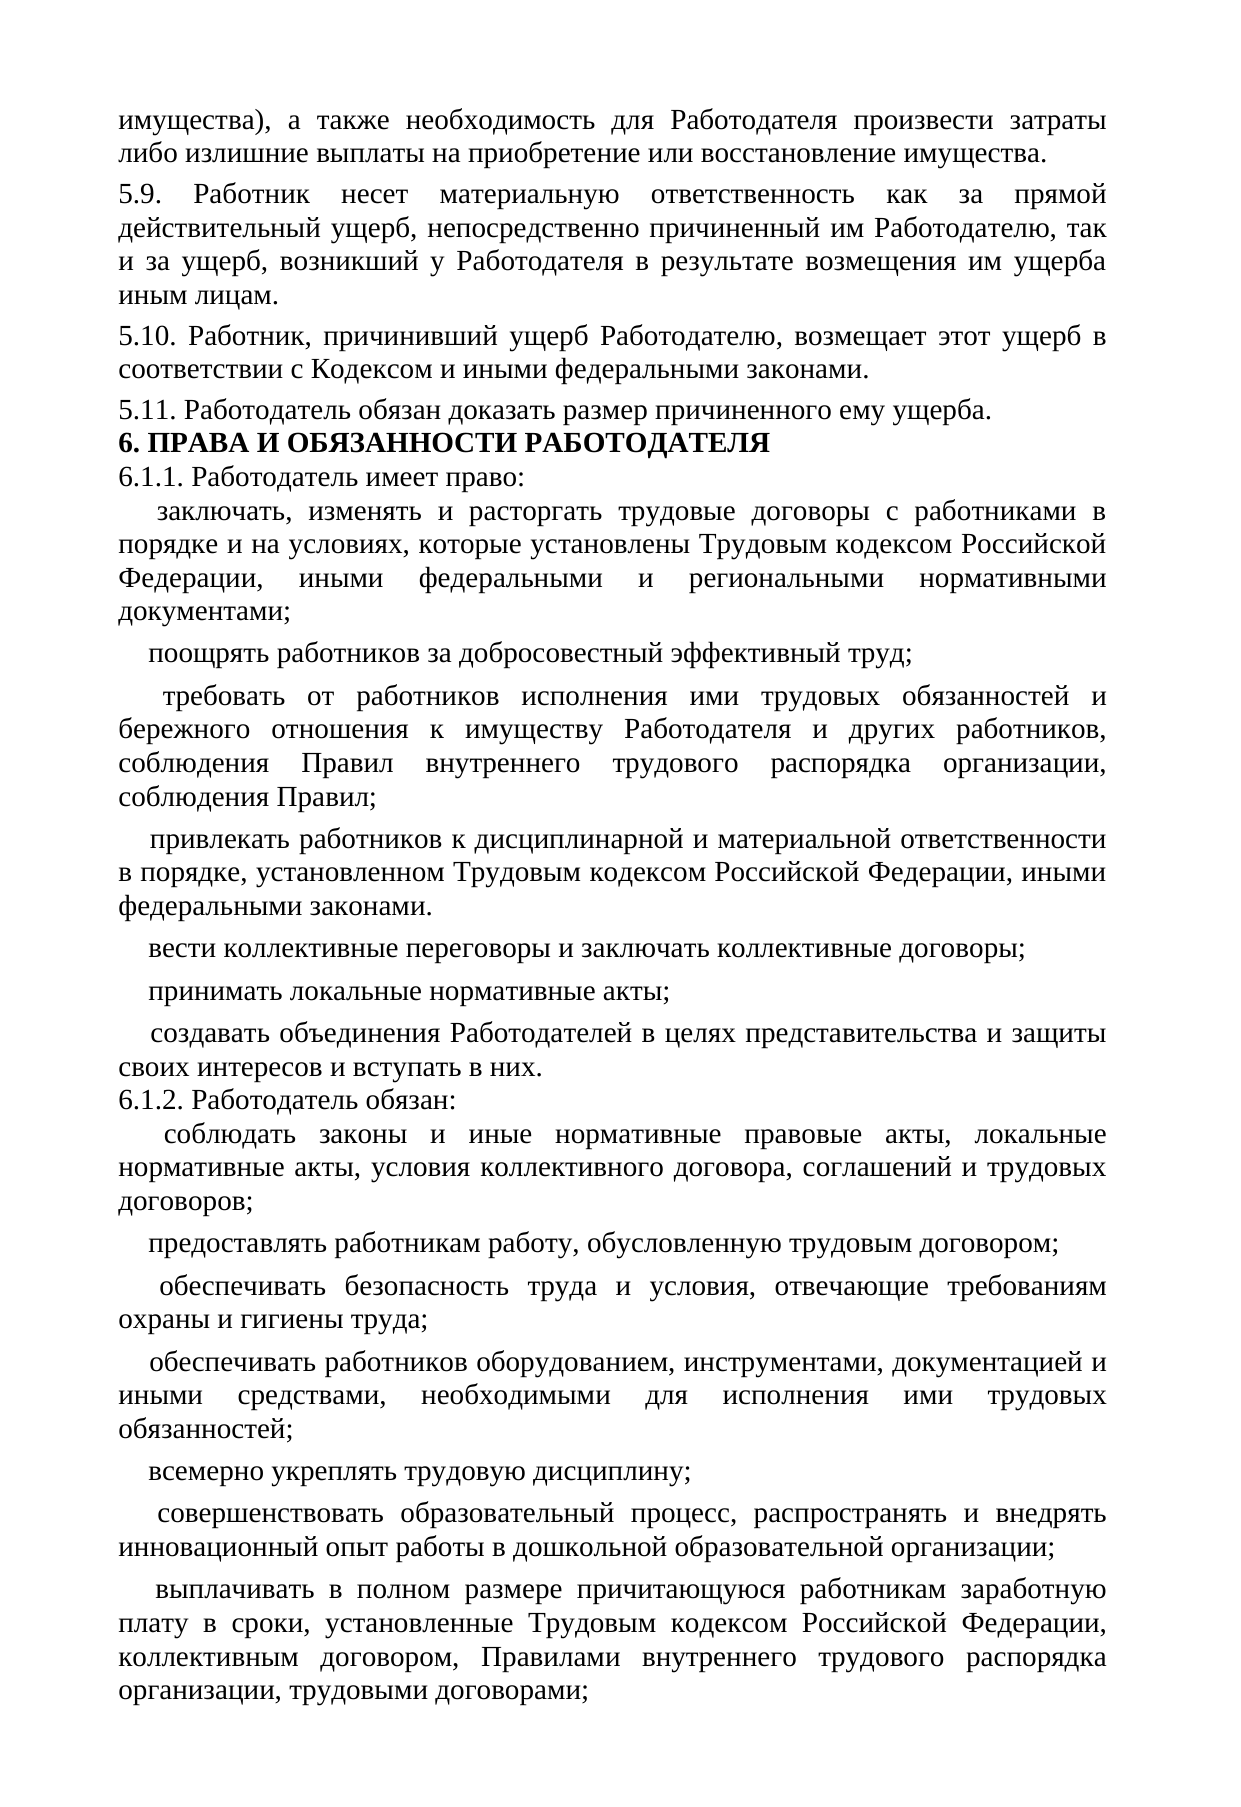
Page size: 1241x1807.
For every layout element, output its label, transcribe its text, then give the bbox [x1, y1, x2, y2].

text 5.11. Работодатель обязан доказать размер причиненного ему ущерба. [118, 392, 1107, 426]
text 6.1.1. Работодатель имеет право: [118, 459, 1107, 493]
text 5.10. Работник, причинивший ущерб Работодателю, возмещает этот ущерб в соответствии с Кодексом и иными федеральными законами. [118, 318, 1107, 385]
text соблюдать законы и иные нормативные правовые акты, локальные нормативные акты, условия коллективного договора, соглашений и трудовых договоров; [118, 1116, 1107, 1217]
text  принимать локальные нормативные акты; [118, 973, 1107, 1006]
text 5.9. Работник несет материальную ответственность как за прямой действительный ущерб, непосредственно причиненный им Работодателю, так и за ущерб, возникший у Работодателя в результате возмещения им ущерба иным лицам. [118, 176, 1107, 311]
text  предоставлять работникам работу, обусловленную трудовым договором; [118, 1225, 1107, 1259]
text  обеспечивать безопасность труда и условия, отвечающие требованиям охраны и гигиены труда; [118, 1268, 1107, 1335]
text  заключать, изменять и расторгать трудовые договоры с работниками в порядке и на условиях, которые установлены Трудовым кодексом Российской Федерации, иными федеральными и региональными нормативными документами; [118, 493, 1107, 627]
text  поощрять работников за добросовестный эффективный труд; [118, 636, 1107, 669]
text 6.1.2. Работодатель обязан: [118, 1082, 1107, 1116]
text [118, 102, 1107, 169]
text 6. ПРАВА И ОБЯЗАННОСТИ РАБОТОДАТЕЛЯ [118, 426, 1107, 459]
text  совершенствовать образовательный процесс, распространять и внедрять инновационный опыт работы в дошкольной образовательной организации; [118, 1496, 1107, 1563]
text  всемерно укреплять трудовую дисциплину; [118, 1453, 1107, 1487]
text  вести коллективные переговоры и заключать коллективные договоры; [118, 931, 1107, 964]
text  обеспечивать работников оборудованием, инструментами, документацией и иными средствами, необходимыми для исполнения ими трудовых обязанностей; [118, 1344, 1107, 1444]
text  привлекать работников к дисциплинарной и материальной ответственности в порядке, установленном Трудовым кодексом Российской Федерации, иными федеральными законами. [118, 821, 1107, 922]
text  создавать объединения Работодателей в целях представительства и защиты своих интересов и вступать в них. [118, 1015, 1107, 1082]
text  выплачивать в полном размере причитающуюся работникам заработную плату в сроки, установленные Трудовым кодексом Российской Федерации, коллективным договором, Правилами внутреннего трудового распорядка организации, трудовыми договорами; [118, 1572, 1107, 1706]
text  требовать от работников исполнения ими трудовых обязанностей и бережного отношения к имуществу Работодателя и других работников, соблюдения Правил внутреннего трудового распорядка организации, соблюдения Правил; [118, 678, 1107, 812]
